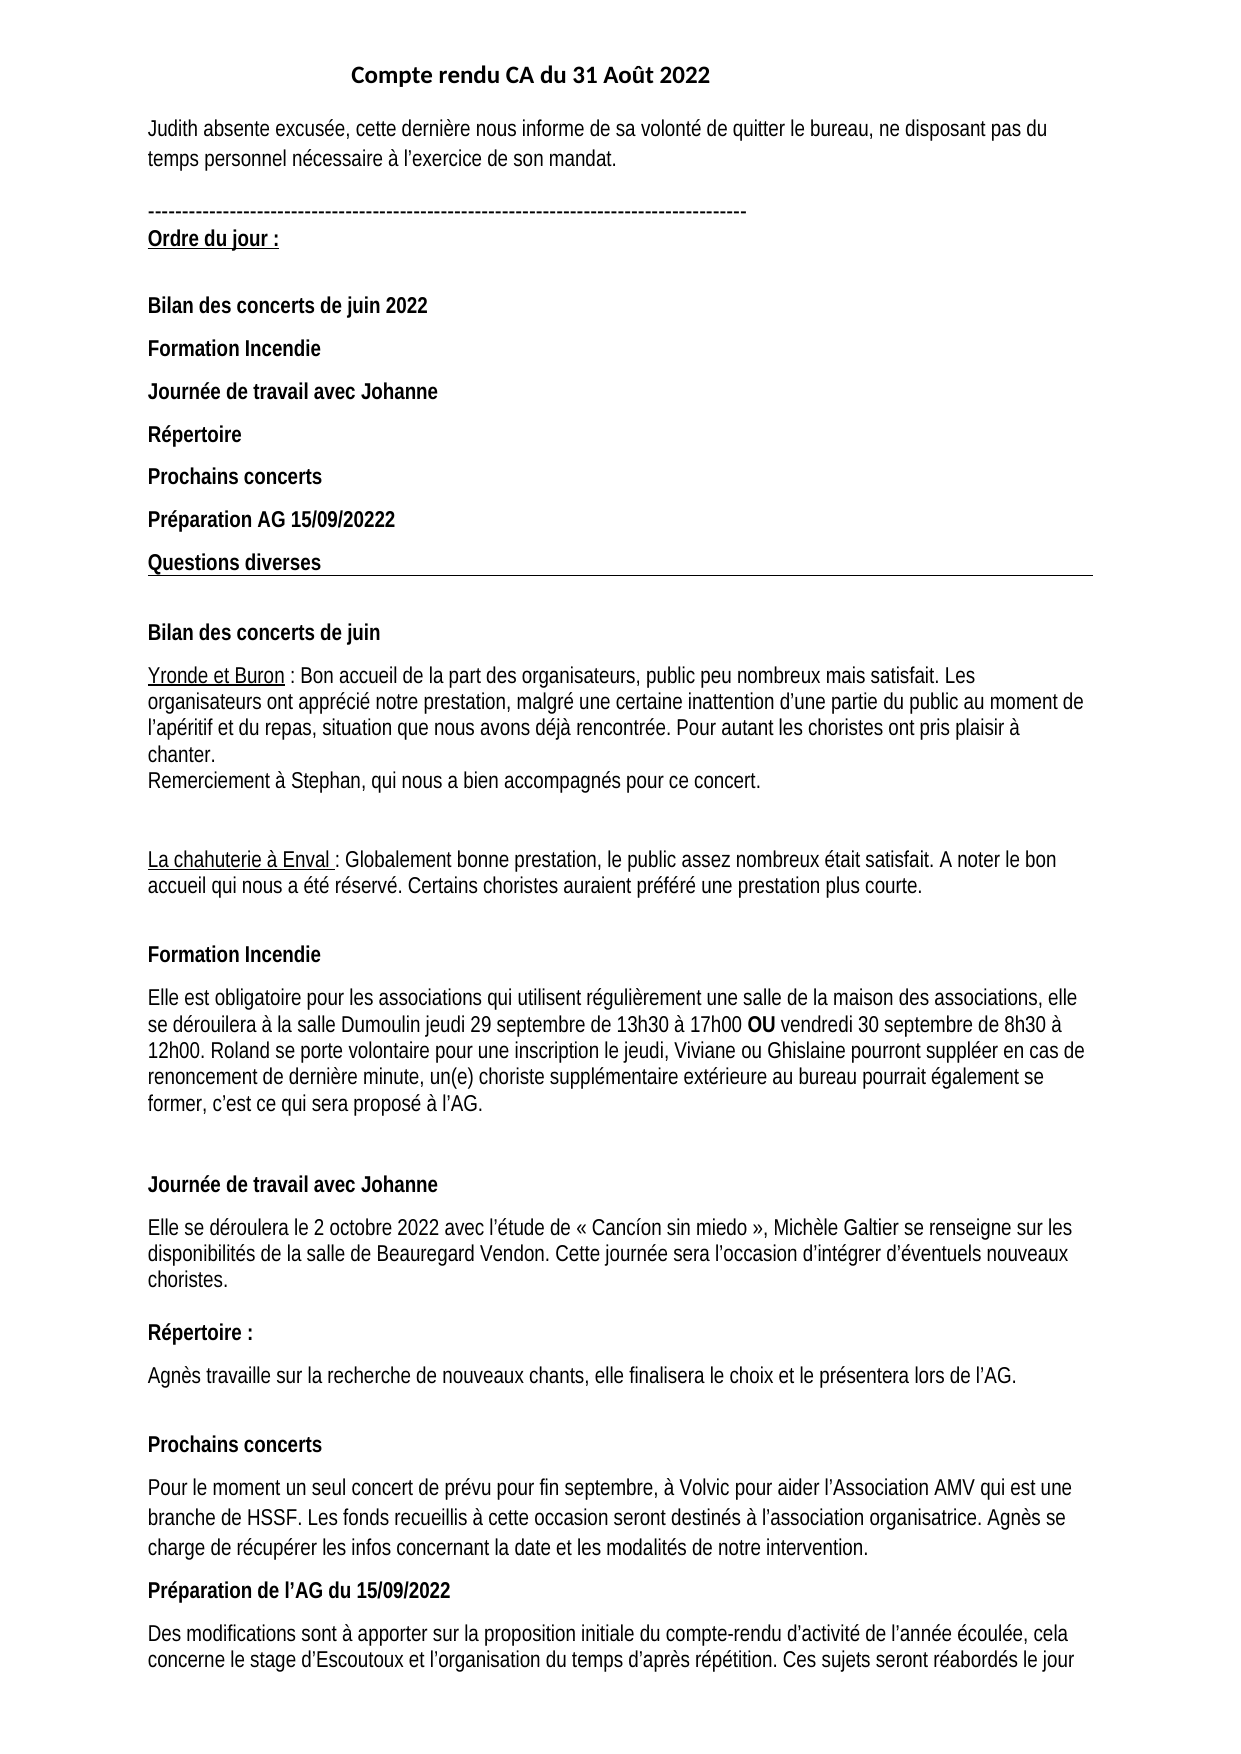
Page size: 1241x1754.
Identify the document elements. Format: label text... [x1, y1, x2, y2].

text Répertoire [148, 421, 1093, 447]
text Agnès travaille sur la recherche de nouveaux chants, elle finalisera le choix et le présentera lors de l’AG. [148, 1362, 1093, 1388]
text Bilan des concerts de juin [148, 619, 1093, 645]
text Répertoire : [148, 1319, 1093, 1346]
text Ordre du jour : [148, 225, 1093, 251]
text Préparation AG 15/09/20222 [148, 506, 1093, 532]
text Formation Incendie [148, 335, 1093, 362]
text Journée de travail avec Johanne [148, 378, 1093, 404]
text Elle se déroulera le 2 octobre 2022 avec l’étude de « Cancíon sin miedo », Michèle Galtier se renseigne sur les disponibilités de la salle de Beauregard Vendon. Cette journée sera l’occasion d’intégrer d’éventuels nouveaux choristes. [148, 1214, 1093, 1293]
text Questions diverses [148, 549, 1093, 575]
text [148, 1619, 1093, 1672]
text Préparation de l’AG du 15/09/2022 [148, 1577, 1093, 1603]
text Judith absente excusée, cette dernière nous informe de sa volonté de quitter le bureau, ne disposant pas du temps personnel nécessaire à l’exercice de son mandat. [148, 115, 1093, 171]
text La chahuterie à Enval : Globalement bonne prestation, le public assez nombreux était satisfait. A noter le bon accueil qui nous a été réservé. Certains choristes auraient préféré une prestation plus courte. [148, 846, 1093, 899]
text Compte rendu CA du 31 Août 2022 [148, 59, 1093, 89]
text Journée de travail avec Johanne [148, 1171, 1093, 1197]
text Elle est obligatoire pour les associations qui utilisent régulièrement une salle de la maison des associations, elle se dérouilera à la salle Dumoulin jeudi 29 septembre de 13h30 à 17h00 OU vendredi 30 septembre de 8h30 à 12h00. Roland se porte volontaire pour une inscription le jeudi, Viviane ou Ghislaine pourront suppléer en cas de renoncement de dernière minute, un(e) choriste supplémentaire extérieure au bureau pourrait également se former, c’est ce qui sera proposé à l’AG. [148, 984, 1093, 1116]
text Prochains concerts [148, 463, 1093, 490]
text Bilan des concerts de juin 2022 [148, 292, 1093, 319]
text Prochains concerts [148, 1431, 1093, 1457]
text Yronde et Buron : Bon accueil de la part des organisateurs, public peu nombreux mais satisfait. Les organisateurs ont apprécié notre prestation, malgré une certaine inattention d’une partie du public au moment de l’apéritif et du repas, situation que nous avons déjà rencontrée. Pour autant les choristes ont pris plaisir à chanter. [148, 662, 1093, 767]
text Remerciement à Stephan, qui nous a bien accompagnés pour ce concert. [148, 767, 1093, 793]
text Pour le moment un seul concert de prévu pour fin septembre, à Volvic pour aider l’Association AMV qui est une branche de HSSF. Les fonds recueillis à cette occasion seront destinés à l’association organisatrice. Agnès se charge de récupérer les infos concernant la date et les modalités de notre intervention. [148, 1474, 1093, 1560]
text Formation Incendie [148, 941, 1093, 968]
text ---------------------------------------------------------------------------------------- [148, 196, 1093, 225]
